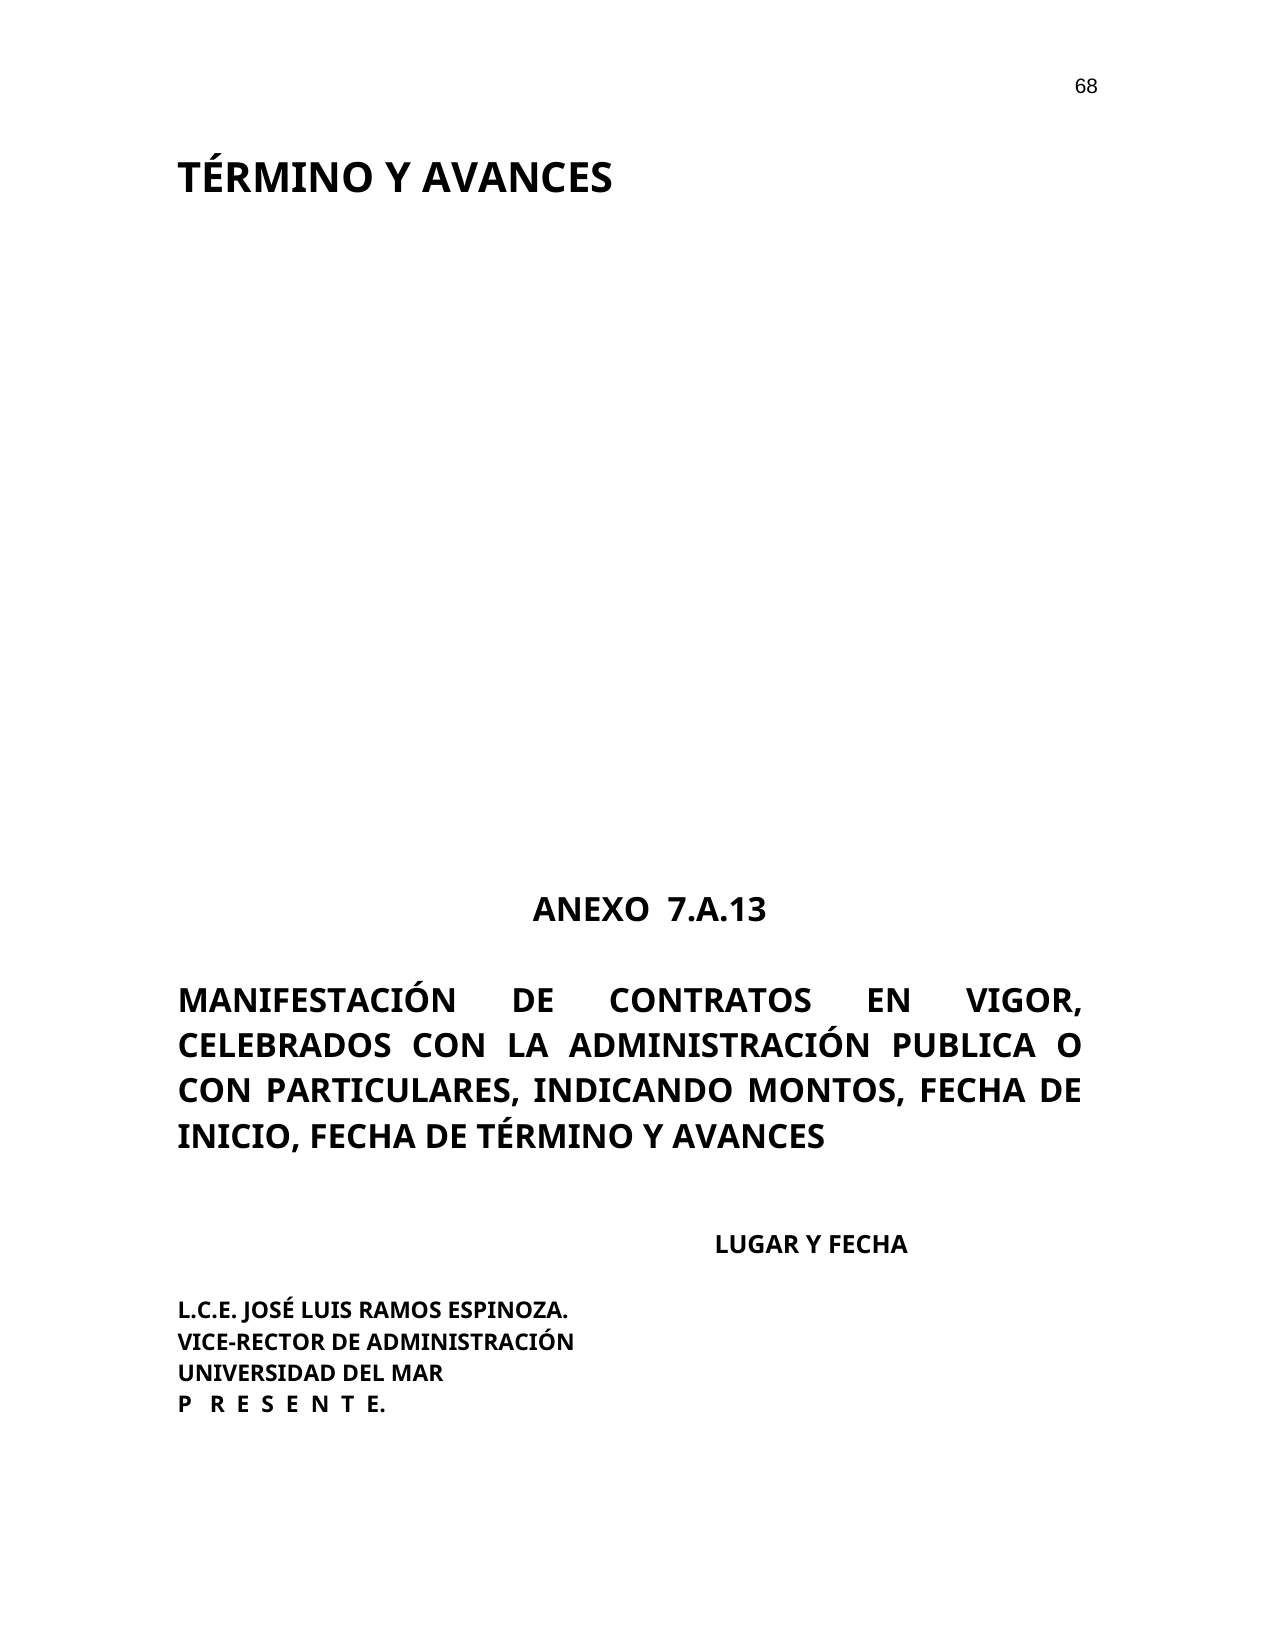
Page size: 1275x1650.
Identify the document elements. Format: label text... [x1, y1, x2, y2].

text ANEXO 7.A.13 [177, 886, 1122, 931]
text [177, 148, 1122, 204]
text P R E S E N T E. [177, 1388, 1083, 1419]
text L.C.E. JOSÉ LUIS RAMOS ESPINOZA. [177, 1294, 1083, 1326]
text VICE-RECTOR DE ADMINISTRACIÓN [177, 1326, 1083, 1357]
text LUGAR Y FECHA [177, 1226, 1083, 1260]
text MANIFESTACIÓN DE CONTRATOS EN VIGOR, CELEBRADOS CON LA ADMINISTRACIÓN PUBLICA O CON PARTICULARES, INDICANDO MONTOS, FECHA DE INICIO, FECHA DE TÉRMINO Y AVANCES [177, 976, 1083, 1158]
text UNIVERSIDAD DEL MAR [177, 1357, 1083, 1388]
